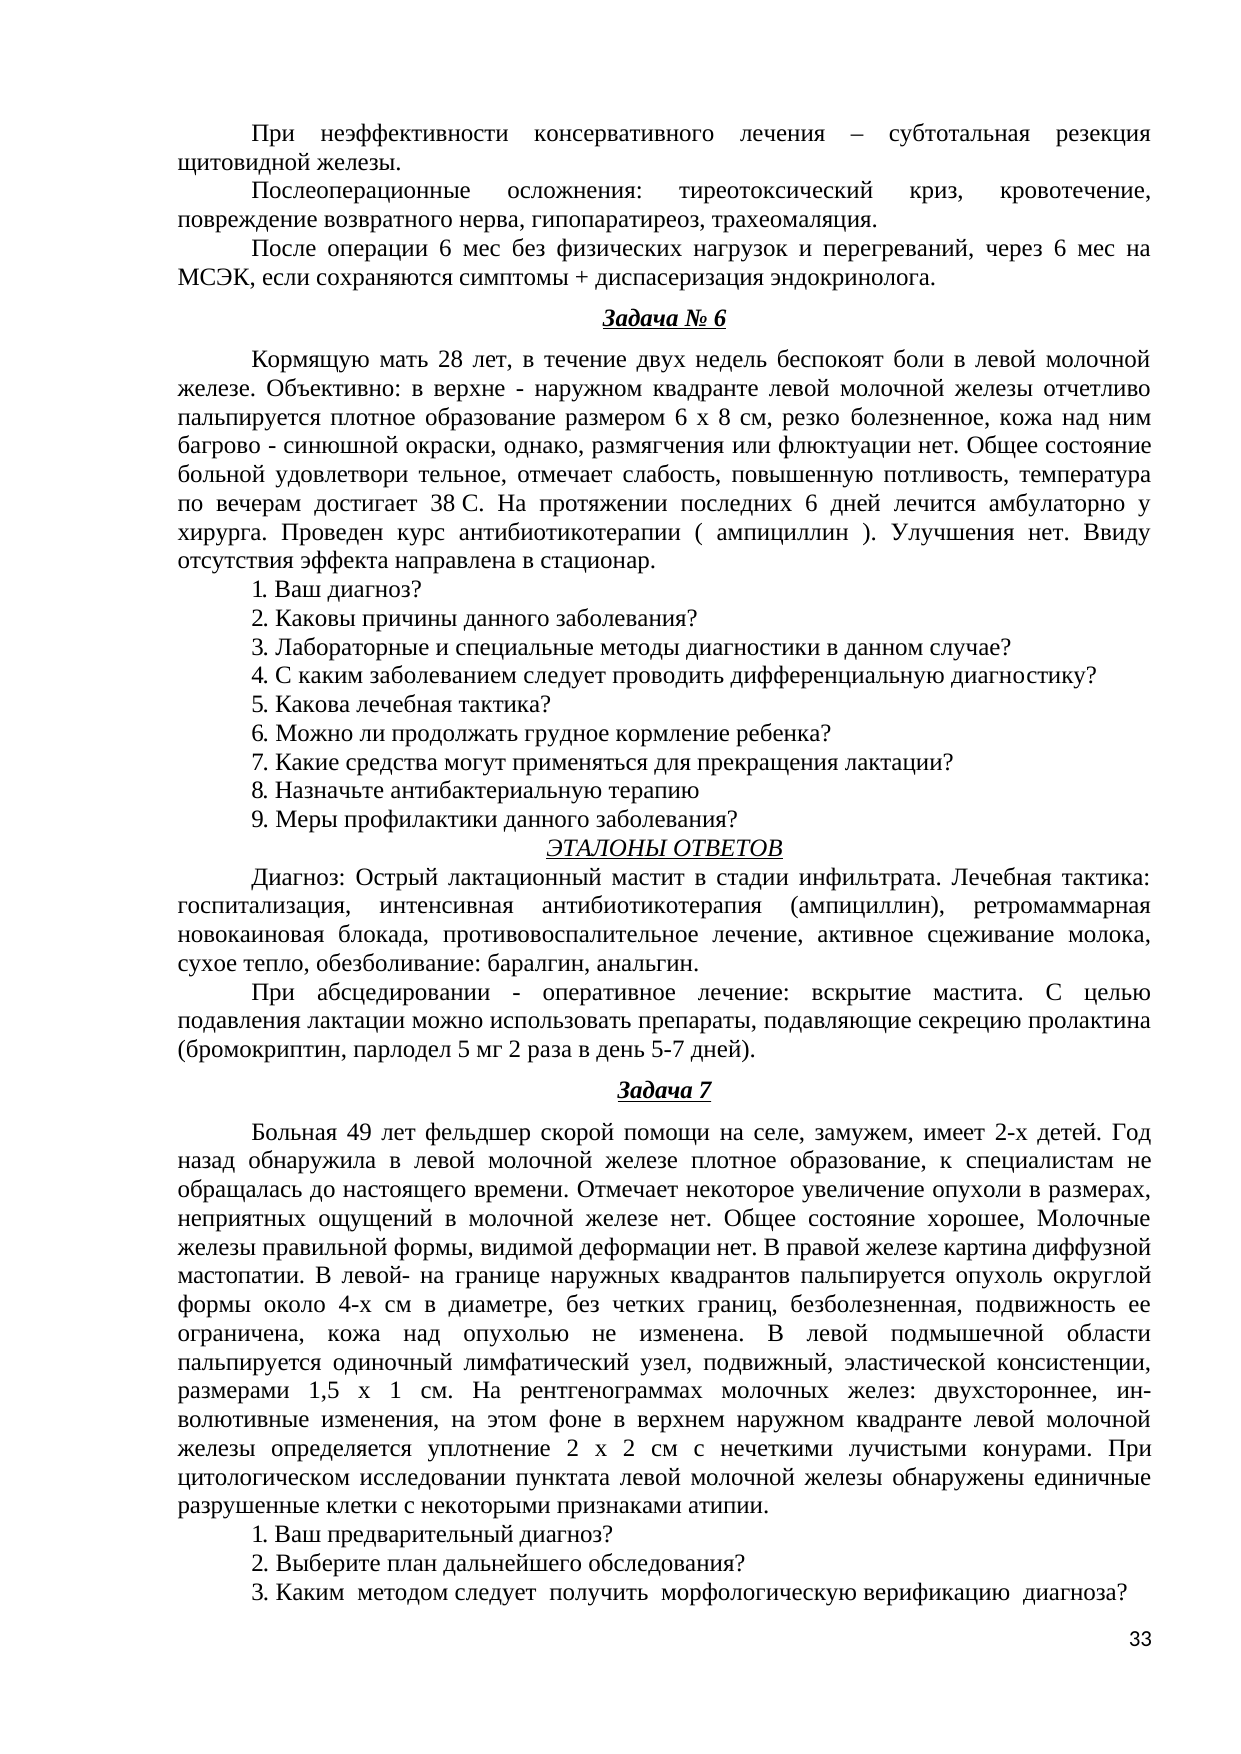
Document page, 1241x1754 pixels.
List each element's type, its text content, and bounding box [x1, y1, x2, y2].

text Послеоперационные осложнения: тиреотоксический криз, кровотечение, повреждение возвратного нерва, гипопаратиреоз, трахеомаляция. [177, 176, 1152, 233]
text После операции 6 мес без физических нагрузок и перегреваний, через 6 мес на МСЭК, если сохраняются симптомы + диспасеризация эндокринолога. [177, 233, 1152, 291]
text 1. Ваш предварительный диагноз? [177, 1519, 1152, 1548]
text 6. Можно ли продолжать грудное кормление ребенка? [177, 718, 1152, 747]
text При неэффективности консервативного лечения – субтотальная резекция щитовидной железы. [177, 118, 1152, 176]
text 1. Ваш диагноз? [177, 574, 1152, 603]
text 3. Лабораторные и специальные методы диагностики в данном случае? [177, 632, 1152, 661]
text 3. Каким методом следует получить морфологическую верификацию диагноза? [177, 1577, 1152, 1606]
text 4. С каким заболеванием следует проводить дифференциальную диагностику? [177, 661, 1152, 689]
text 5. Какова лечебная тактика? [177, 689, 1152, 718]
text Задача № 6 [177, 303, 1152, 332]
text Кормящую мать 28 лет, в течение двух недель беспокоят боли в левой молочной железе. Объективно: в верхне - наружном квадранте левой молочной железы отчетливо пальпируется плотное образование размером 6 х , резко болезненное, кожа над ним багрово - синюшной окраски, однако, размягчения или флюктуации нет. Общее состояние больной удовлетвори тельное, отмечает слабость, повышенную потливость, температура по вечерам достигает 38 С. На протяжении последних 6 дней лечится амбулаторно у хирурга. Проведен курс антибиотикотерапии ( ампициллин ). Улучшения нет. Ввиду отсутствия эффекта направлена в стационар. [177, 344, 1152, 574]
text Диагноз: Острый лактационный мастит в стадии инфильтрата. Лечебная тактика: госпитализация, интенсивная антибиотикотерапия (ампициллин), ретромаммарная новокаиновая блокада, противовоспалительное лечение, активное сцеживание молока, сухое тепло, обезболивание: баралгин, анальгин. [177, 862, 1152, 977]
text 2. Выберите план дальнейшего обследования? [177, 1548, 1152, 1577]
text Задача 7 [177, 1076, 1152, 1104]
text 9. Меры профилактики данного заболевания? [177, 804, 1152, 833]
text При абсцедировании - оперативное лечение: вскрытие мастита. С целью подавления лактации можно использовать препараты, подавляющие секрецию пролактина (бромокриптин, парлодел 5 мг 2 раза в день 5-7 дней). [177, 977, 1152, 1063]
text 7. Какие средства могут применяться для прекращения лактации? [177, 747, 1152, 776]
text 2. Каковы причины данного заболевания? [177, 603, 1152, 632]
text 8. Назначьте антибактериальную терапию [177, 776, 1152, 804]
text Больная 49 лет фельдшер скорой помощи на селе, замужем, имеет 2-х детей. Год назад обнаружила в левой молочной железе плотное образование, к специалистам не обращалась до настоящего времени. Отмечает некоторое увеличение опухоли в размерах, неприятных ощущений в молочной железе нет. Общее состояние хорошее, Молочные железы правильной формы, видимой деформации нет. В правой железе картина диффузной мастопатии. В левой- на границе наружных квадрантов пальпируется опухоль округлой формы около 4-х см в диаметре, без четких границ, безболезненная, подвижность ее ограничена, кожа над опухолью не изменена. В левой подмышечной области пальпируется одиночный лимфатический узел, подвижный, эластической консистенции, размерами 1,5 х . На рентгенограммах молочных желез: двухстороннее, ин-волютивные изменения, на этом фоне в верхнем наружном квадранте левой молочной железы определяется уплотнение 2 х с нечеткими лучистыми конурами. При цитологическом исследовании пунктата левой молочной железы обнаружены единичные разрушенные клетки с некоторыми признаками атипии. [177, 1117, 1152, 1519]
text ЭТАЛОНЫ ОТВЕТОВ [177, 833, 1152, 862]
